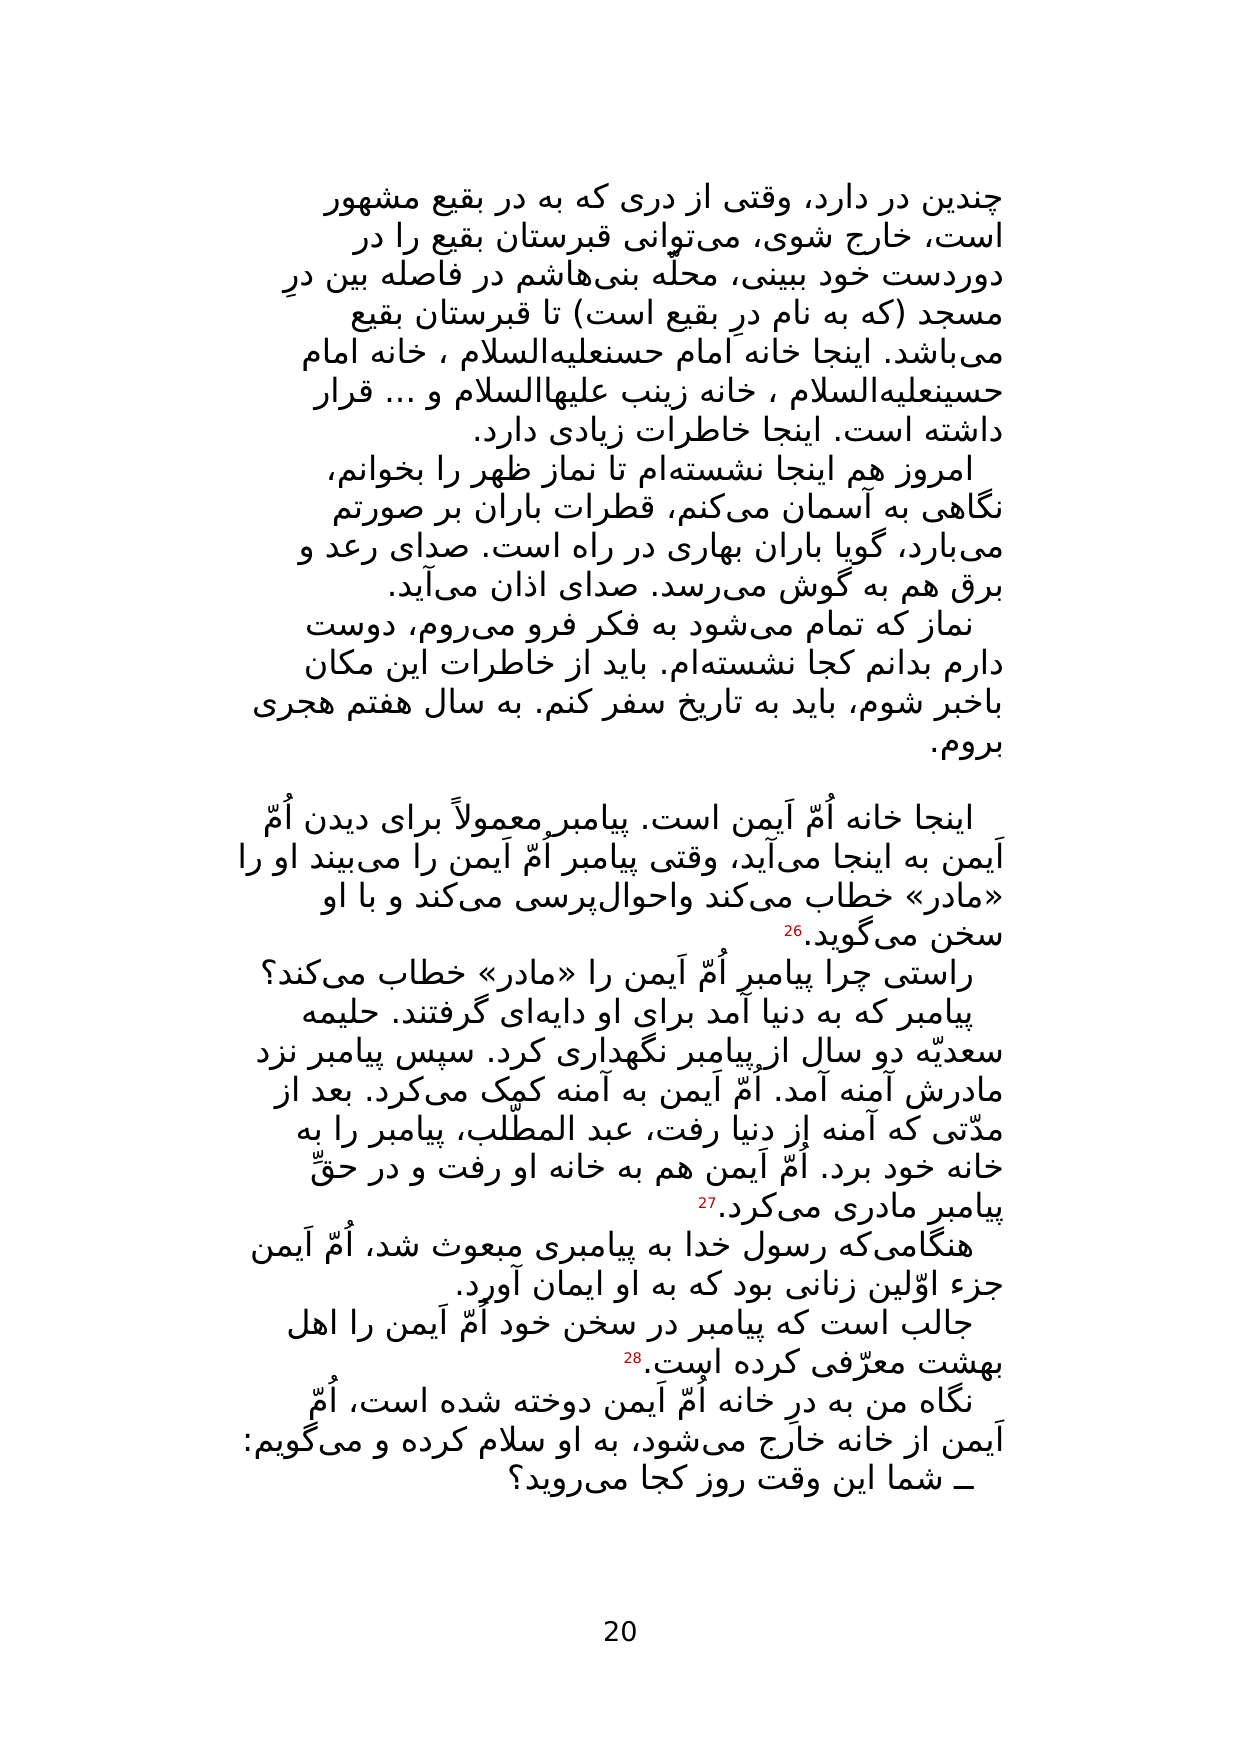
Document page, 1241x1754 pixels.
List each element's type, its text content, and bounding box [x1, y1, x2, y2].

text اینجا خانه اُمّ اَیمن است. پیامبر معمولاً برای دیدن اُمّ اَیمن به اینجا می‌آید، وقتی پیامبر اُمّ اَیمن را می‌بیند او را «مادر» خطاب می‌کند واحوال‌پرسی می‌کند و با او سخن می‌گوید.26 [236, 798, 1004, 954]
text پیامبر که به دنیا آمد برای او دایه‌ای گرفتند. حلیمه سعدیّه دو سال از پیامبر نگهداری کرد. سپس پیامبر نزد مادرش آمنه آمد. اُمّ اَیمن به آمنه کمک می‌کرد. بعد از مدّتی که آمنه از دنیا رفت، عبد المطّلب، پیامبر را به خانه خود برد. اُمّ اَیمن هم به خانه او رفت و در حقِّ پیامبر مادری می‌کرد.27 [236, 993, 1004, 1226]
text راستی چرا پیامبر اُمّ اَیمن را «مادر» خطاب می‌کند؟ [236, 954, 1004, 993]
text جالب است که پیامبر در سخن خود اُمّ اَیمن را اهل بهشت معرّفی کرده است.28 [236, 1303, 1004, 1381]
text نماز که تمام می‌شود به فکر فرو می‌روم، دوست دارم بدانم کجا نشسته‌ام. باید از خاطرات این مکان باخبر شوم، باید به تاریخ سفر کنم. به سال هفتم هجری بروم. [236, 604, 1004, 760]
text نگاه من به درِ خانه اُمّ اَیمن دوخته شده است، اُمّ اَیمن از خانه خارج می‌شود، به او سلام کرده و می‌گویم: [236, 1381, 1004, 1459]
text امروز هم اینجا نشسته‌ام تا نماز ظهر را بخوانم، نگاهی به آسمان می‌کنم، قطرات باران بر صورتم می‌بارد، گویا باران بهاری در راه است. صدای رعد و برق هم به گوش می‌رسد. صدای اذان می‌آید. [236, 449, 1004, 604]
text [236, 177, 1004, 449]
text هنگامی‌که رسول خدا به پیامبری مبعوث شد، اُمّ اَیمن جزء اوّلین زنانی بود که به او ایمان آورد. [236, 1226, 1004, 1303]
text ــ شما این وقت روز کجا می‌روید؟ [236, 1459, 1004, 1498]
